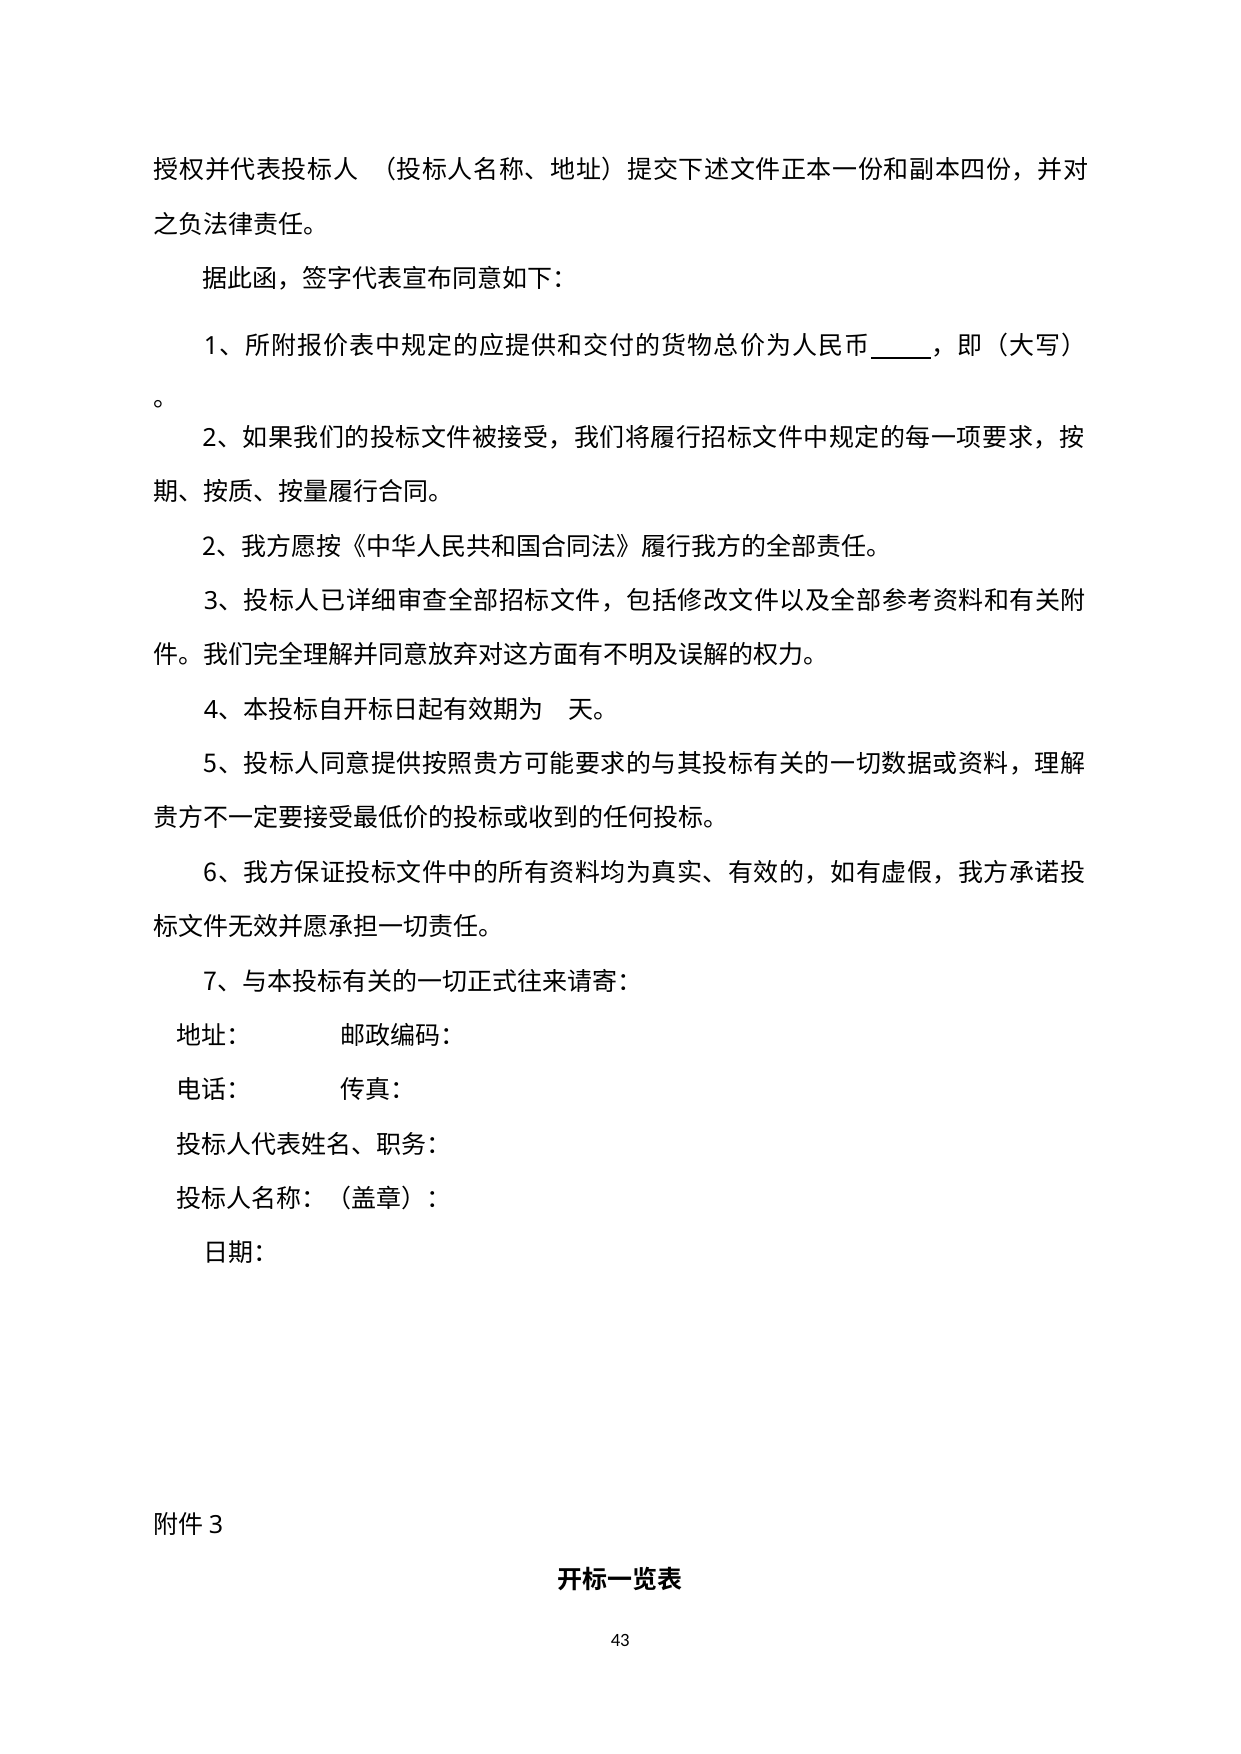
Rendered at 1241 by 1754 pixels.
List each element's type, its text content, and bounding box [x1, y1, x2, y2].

text 2、如果我们的投标文件被接受，我们将履行招标文件中规定的每一项要求，按期、按质、按量履行合同。 [153, 417, 1087, 508]
text 6、我方保证投标文件中的所有资料均为真实、有效的，如有虚假，我方承诺投标文件无效并愿承担一切责任。 [153, 852, 1087, 943]
text 投标人名称：（盖章）： [153, 1178, 1087, 1215]
text 地址： 邮政编码： [153, 1015, 1087, 1052]
text 据此函，签字代表宣布同意如下： [153, 259, 1087, 295]
text 投标人代表姓名、职务： [153, 1124, 1087, 1160]
text 开标一览表 [153, 1559, 1087, 1595]
text 日期： [153, 1233, 1087, 1269]
text 7、与本投标有关的一切正式往来请寄： [153, 961, 1087, 997]
text 1、所附报价表中规定的应提供和交付的货物总价为人民币 ，即（大写） 。 [153, 313, 1087, 417]
text 附件3 [153, 1505, 1087, 1541]
text 2、我方愿按《中华人民共和国合同法》履行我方的全部责任。 [153, 526, 1087, 562]
text 3、投标人已详细审查全部招标文件，包括修改文件以及全部参考资料和有关附件。我们完全理解并同意放弃对这方面有不明及误解的权力。 [153, 580, 1087, 671]
text 电话： 传真： [153, 1070, 1087, 1106]
text 4、本投标自开标日起有效期为 天。 [153, 689, 1087, 725]
text 5、投标人同意提供按照贵方可能要求的与其投标有关的一切数据或资料，理解贵方不一定要接受最低价的投标或收到的任何投标。 [153, 743, 1087, 834]
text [153, 150, 1088, 241]
